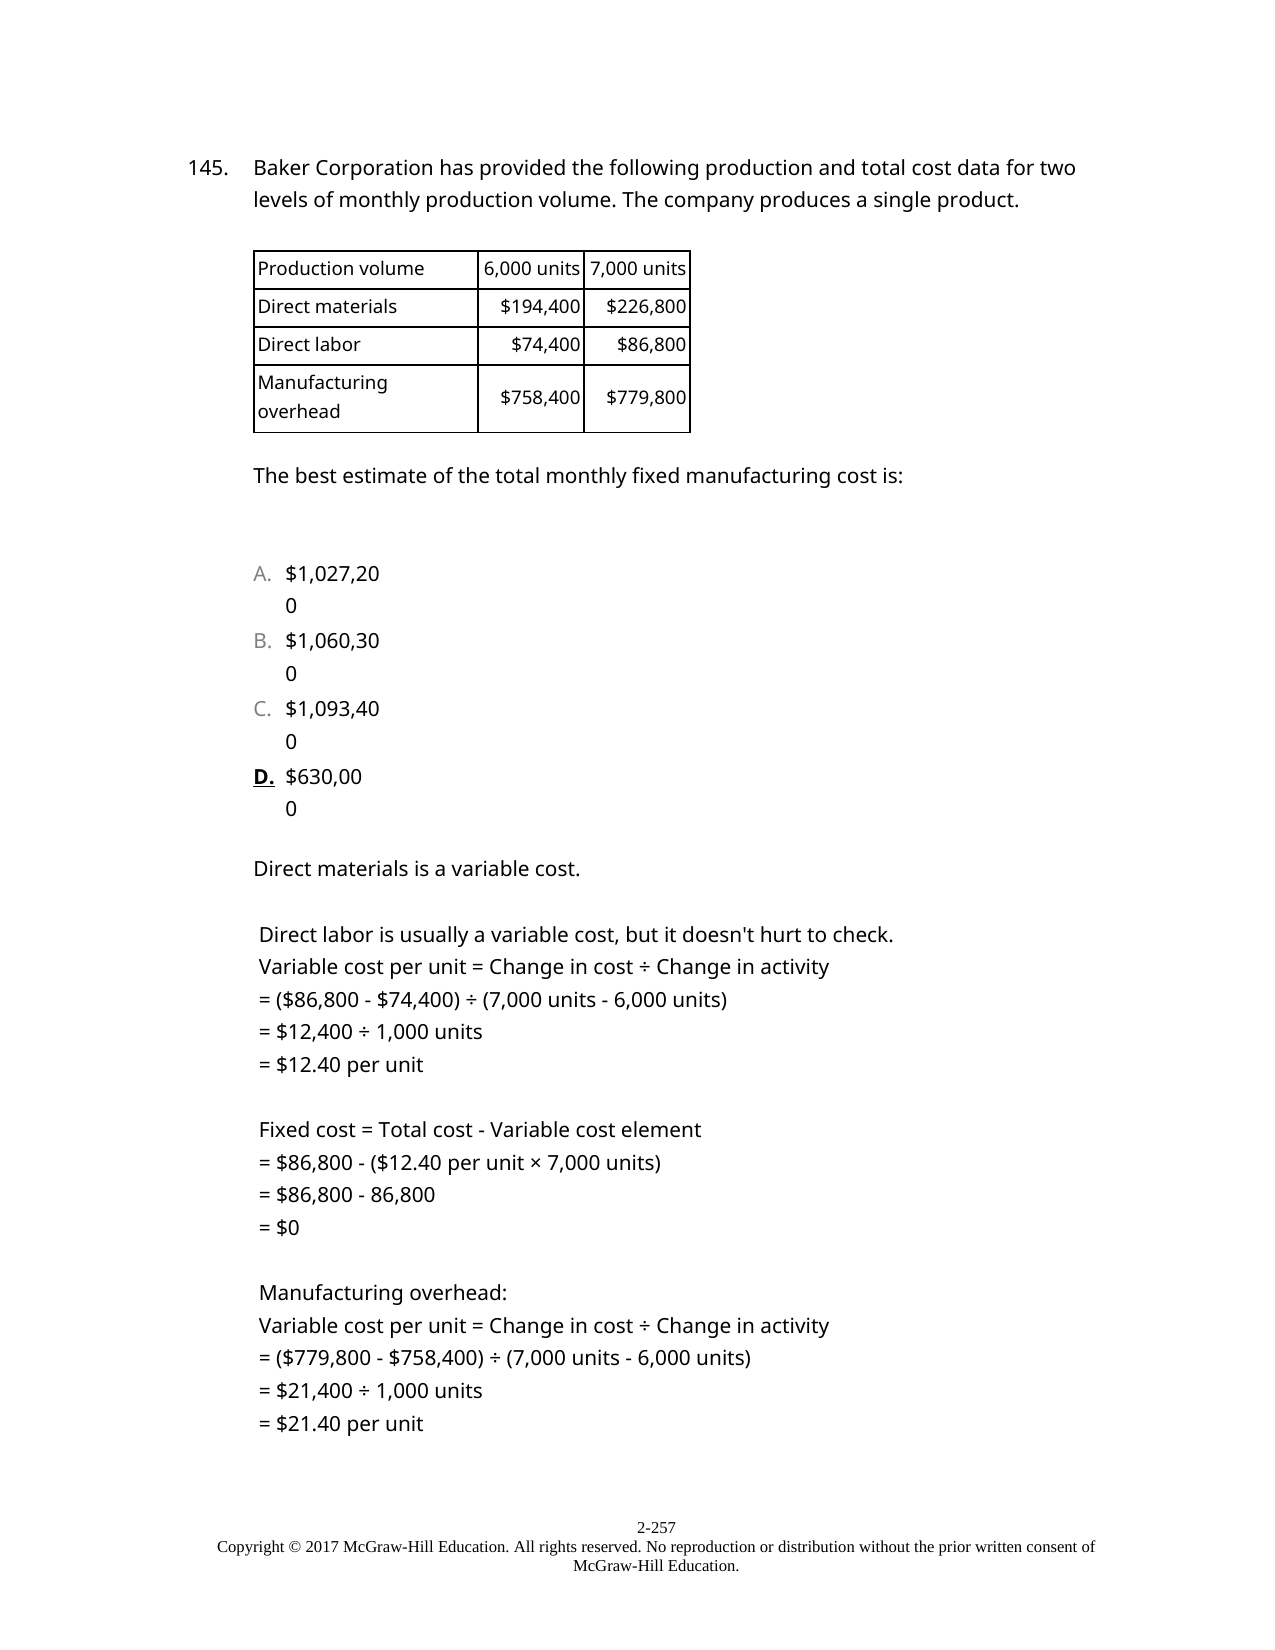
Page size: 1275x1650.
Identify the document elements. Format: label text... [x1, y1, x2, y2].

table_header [253, 153, 1125, 1470]
table_header 145. [188, 153, 253, 1470]
